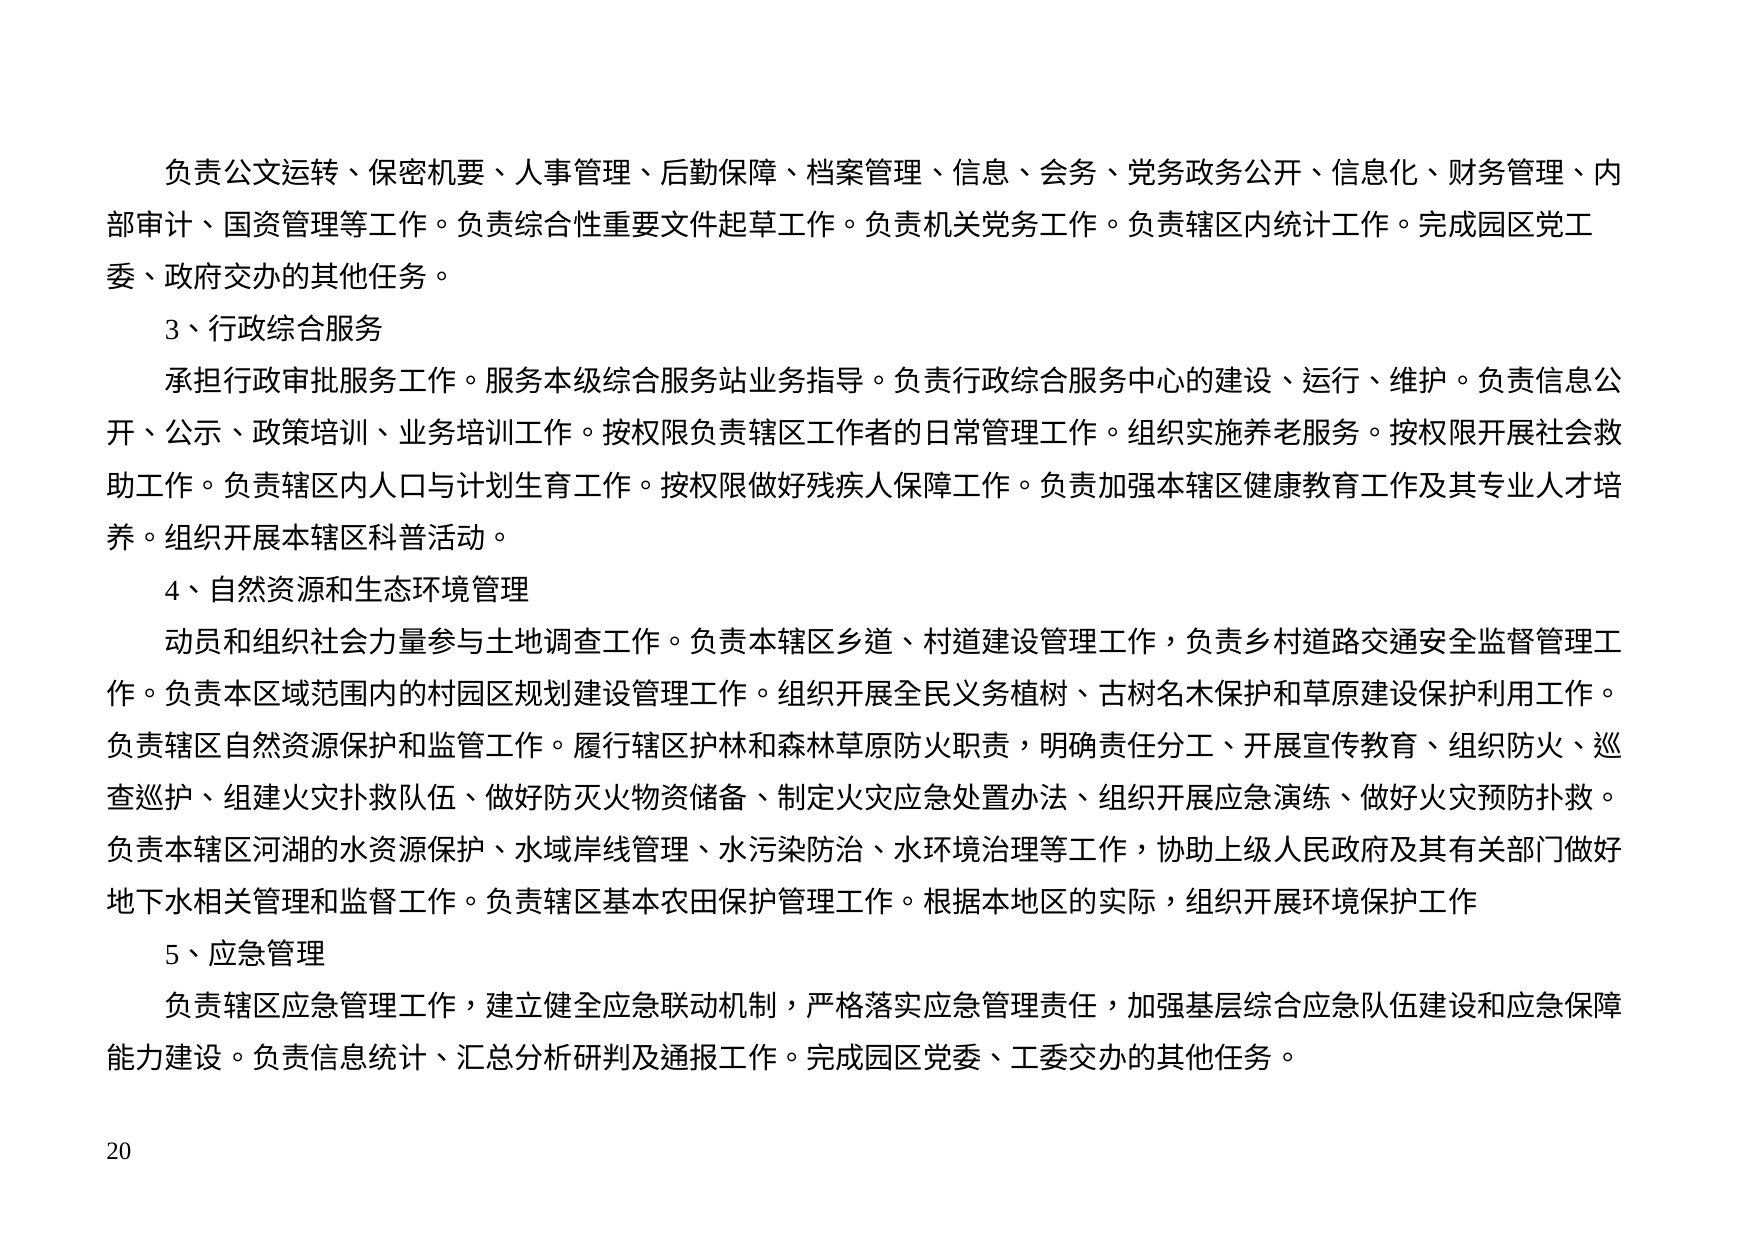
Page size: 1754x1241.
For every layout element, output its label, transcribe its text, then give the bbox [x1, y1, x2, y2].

text 承担行政审批服务工作。服务本级综合服务站业务指导。负责行政综合服务中心的建设、运行、维护。负责信息公开、公示、政策培训、业务培训工作。按权限负责辖区工作者的日常管理工作。组织实施养老服务。按权限开展社会救助工作。负责辖区内人口与计划生育工作。按权限做好残疾人保障工作。负责加强本辖区健康教育工作及其专业人才培养。组织开展本辖区科普活动。 [106, 350, 1648, 558]
text 动员和组织社会力量参与土地调查工作。负责本辖区乡道、村道建设管理工作，负责乡村道路交通安全监督管理工作。负责本区域范围内的村园区规划建设管理工作。组织开展全民义务植树、古树名木保护和草原建设保护利用工作。负责辖区自然资源保护和监管工作。履行辖区护林和森林草原防火职责，明确责任分工、开展宣传教育、组织防火、巡查巡护、组建火灾扑救队伍、做好防灭火物资储备、制定火灾应急处置办法、组织开展应急演练、做好火灾预防扑救。负责本辖区河湖的水资源保护、水域岸线管理、水污染防治、水环境治理等工作，协助上级人民政府及其有关部门做好地下水相关管理和监督工作。负责辖区基本农田保护管理工作。根据本地区的实际，组织开展环境保护工作 [106, 611, 1648, 923]
text 4、自然资源和生态环境管理 [106, 558, 1648, 611]
text 负责公文运转、保密机要、人事管理、后勤保障、档案管理、信息、会务、党务政务公开、信息化、财务管理、内部审计、国资管理等工作。负责综合性重要文件起草工作。负责机关党务工作。负责辖区内统计工作。完成园区党工委、政府交办的其他任务。 [106, 142, 1648, 298]
text 3、行政综合服务 [106, 298, 1648, 350]
text 5、应急管理 [106, 923, 1648, 975]
text 负责辖区应急管理工作，建立健全应急联动机制，严格落实应急管理责任，加强基层综合应急队伍建设和应急保障能力建设。负责信息统计、汇总分析研判及通报工作。完成园区党委、工委交办的其他任务。 [106, 975, 1648, 1079]
